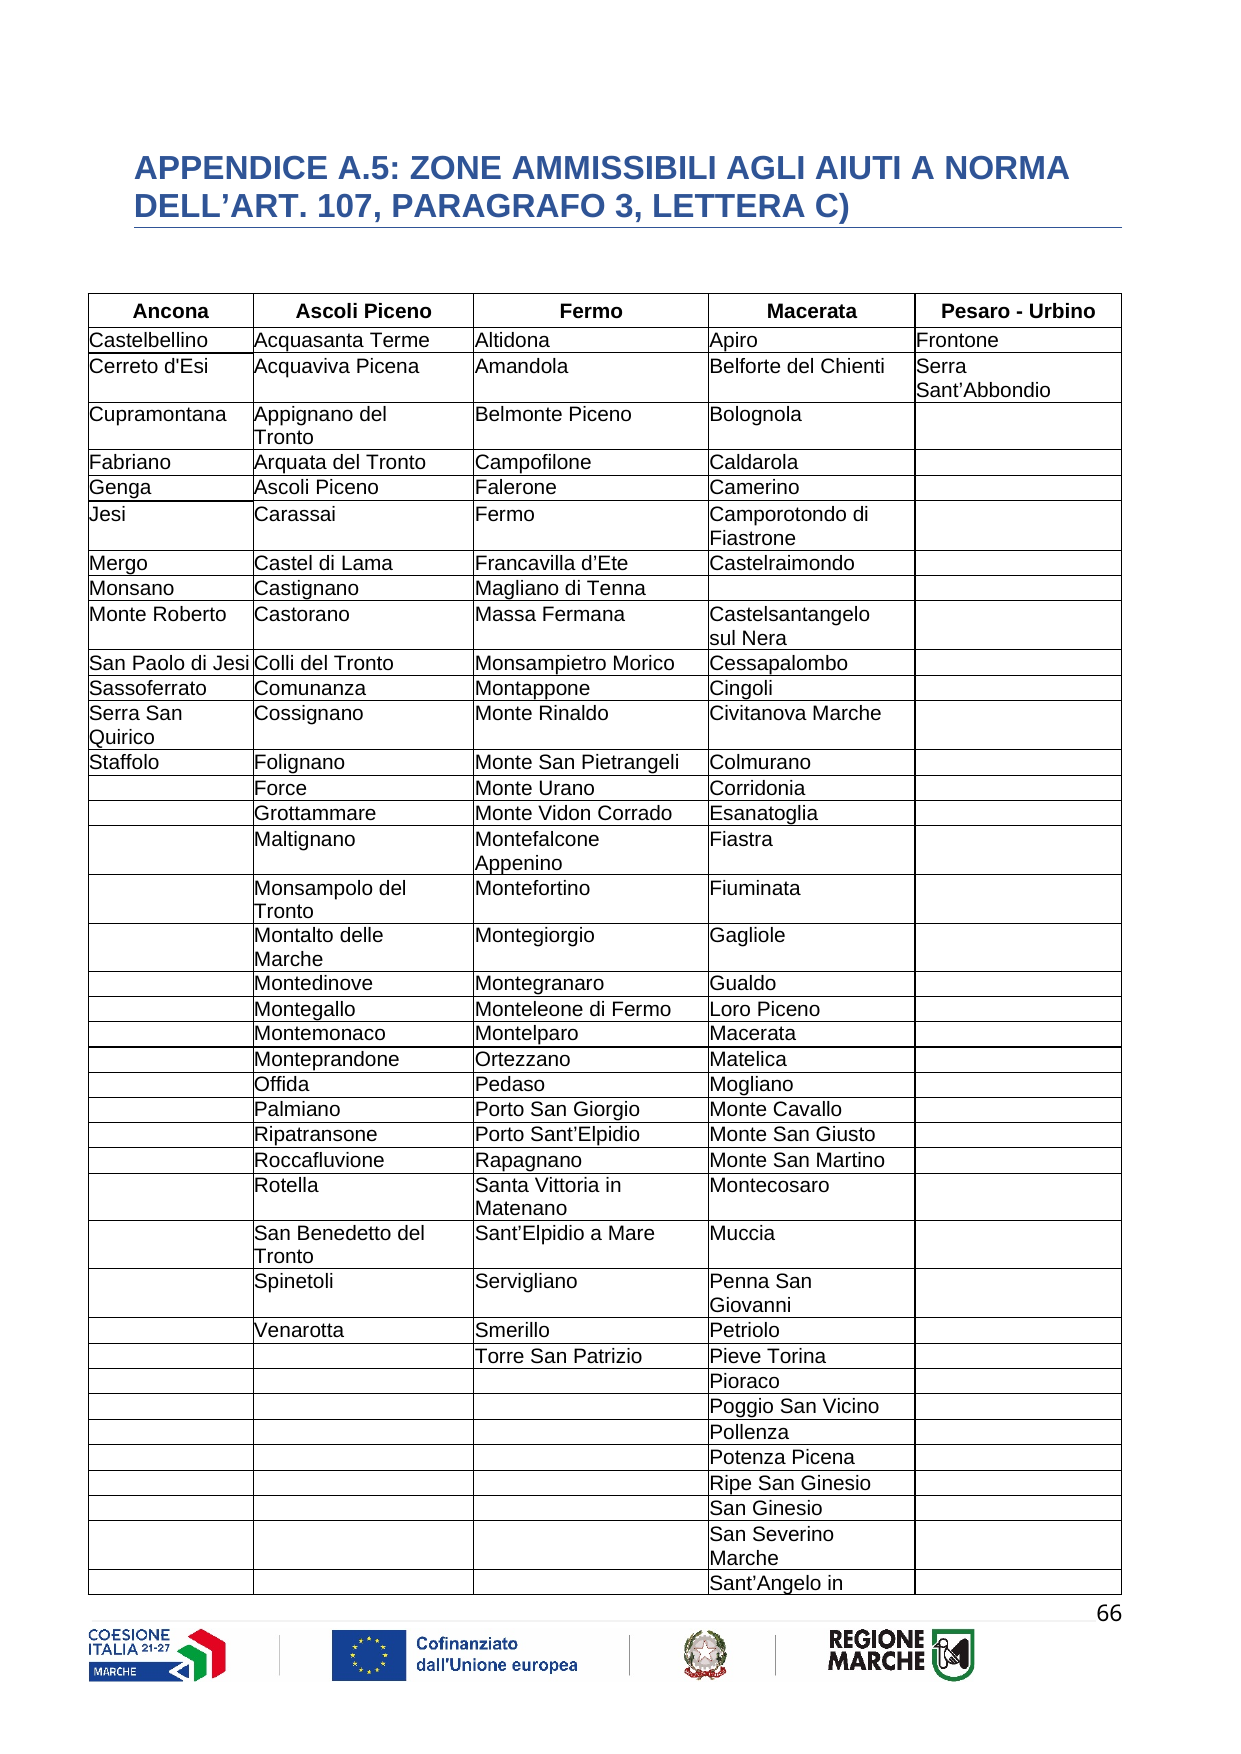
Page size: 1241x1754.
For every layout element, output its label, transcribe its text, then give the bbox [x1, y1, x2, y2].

table_cell Smerillo [474, 1318, 708, 1342]
table_cell Corridonia [709, 776, 914, 800]
table_cell [916, 826, 1121, 874]
table_cell [89, 1369, 253, 1393]
table_cell Appignano del Tronto [254, 403, 473, 449]
table_cell Fiuminata [709, 875, 914, 923]
table_cell [916, 676, 1121, 700]
table_cell [474, 1471, 708, 1495]
table_cell Castelbellino [89, 328, 253, 352]
table_cell [916, 924, 1121, 971]
table_header Ancona [89, 294, 253, 327]
table_cell Monte Cavallo [709, 1098, 914, 1122]
table_cell [89, 1344, 253, 1368]
table_cell Comunanza [254, 676, 473, 700]
table_cell [916, 1174, 1121, 1220]
table_cell Esanatoglia [709, 801, 914, 825]
table_cell [474, 1521, 708, 1569]
table_cell [916, 875, 1121, 923]
table_cell [254, 1369, 473, 1393]
table_cell Fiastra [709, 826, 914, 874]
table_cell Mogliano [709, 1073, 914, 1097]
table_cell [254, 1420, 473, 1444]
table_cell Monteleone di Fermo [474, 997, 708, 1021]
table_cell [916, 972, 1121, 996]
table_cell [89, 1420, 253, 1444]
table_cell Gualdo [709, 972, 914, 996]
table_cell Camerino [709, 476, 914, 500]
table_cell Potenza Picena [709, 1445, 914, 1469]
table_cell [254, 1521, 473, 1569]
table_cell [916, 476, 1121, 500]
table_cell Penna San Giovanni [709, 1269, 914, 1317]
table_cell [916, 601, 1121, 649]
table_cell Cingoli [709, 676, 914, 700]
table_cell Ascoli Piceno [254, 476, 473, 500]
table_cell Rapagnano [474, 1148, 708, 1173]
table_cell Ortezzano [474, 1048, 708, 1072]
table_cell Montemonaco [254, 1022, 473, 1046]
table_cell Cossignano [254, 701, 473, 749]
table_cell [916, 1496, 1121, 1520]
table_cell [916, 1221, 1121, 1268]
table_cell Colli del Tronto [254, 650, 473, 675]
table_cell [916, 1318, 1121, 1342]
table_cell Macerata [709, 1022, 914, 1046]
table_cell Gagliole [709, 924, 914, 971]
table_cell San Severino Marche [709, 1521, 914, 1569]
table_header Pesaro - Urbino [916, 294, 1121, 327]
table_cell Monte Roberto [89, 601, 253, 649]
table_cell [89, 875, 253, 923]
table_cell [916, 801, 1121, 825]
table_cell Monsano [89, 576, 253, 600]
table_cell Castignano [254, 576, 473, 600]
table_cell [89, 1048, 253, 1072]
table_cell [916, 1570, 1121, 1594]
table_cell Staffolo [89, 750, 253, 774]
table_cell Monte San Giusto [709, 1123, 914, 1147]
table_cell Matelica [709, 1048, 914, 1072]
table_cell Roccafluvione [254, 1148, 473, 1173]
table_cell [916, 1369, 1121, 1393]
table_cell Monte Vidon Corrado [474, 801, 708, 825]
table_cell [916, 1022, 1121, 1046]
table_cell Sassoferrato [89, 676, 253, 700]
table_cell Pioraco [709, 1369, 914, 1393]
table_cell Cerreto d'Esi [89, 354, 253, 402]
table_cell [916, 650, 1121, 675]
table_cell [916, 1394, 1121, 1419]
table_cell Sant’Elpidio a Mare [474, 1221, 708, 1268]
table_cell Ripe San Ginesio [709, 1471, 914, 1495]
table_cell Montappone [474, 676, 708, 700]
table_cell [916, 403, 1121, 449]
table_cell Torre San Patrizio [474, 1344, 708, 1368]
table_cell [254, 1344, 473, 1368]
table_cell Petriolo [709, 1318, 914, 1342]
table_cell Montelparo [474, 1022, 708, 1046]
table_cell Maltignano [254, 826, 473, 874]
table_cell Bolognola [709, 403, 914, 449]
table_cell Belmonte Piceno [474, 403, 708, 449]
table_cell [916, 997, 1121, 1021]
table_cell [709, 576, 914, 600]
table_cell Pieve Torina [709, 1344, 914, 1368]
table_cell Montegranaro [474, 972, 708, 996]
table_cell [916, 450, 1121, 474]
table_cell [254, 1445, 473, 1469]
table_cell Spinetoli [254, 1269, 473, 1317]
table_cell Loro Piceno [709, 997, 914, 1021]
table_cell Carassai [254, 501, 473, 549]
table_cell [709, 1570, 914, 1594]
table_cell Santa Vittoria in Matenano [474, 1174, 708, 1220]
table_cell Venarotta [254, 1318, 473, 1342]
table_cell [89, 924, 253, 971]
table_cell Offida [254, 1073, 473, 1097]
table_cell Monte San Pietrangeli [474, 750, 708, 774]
table_cell Porto Sant’Elpidio [474, 1123, 708, 1147]
table_cell Apiro [709, 328, 914, 352]
table_header Ascoli Piceno [254, 294, 473, 327]
table_cell Poggio San Vicino [709, 1394, 914, 1419]
table_cell Genga [89, 476, 253, 500]
subtitle APPENDICE A.5: ZONE AMMISSIBILI AGLI AIUTI A NORMA DELL’ART. 107, PARAGRAFO 3, LETTERA C) [134, 148, 1122, 227]
table_cell [254, 1570, 473, 1594]
table_cell [89, 1496, 253, 1520]
table_cell Ripatransone [254, 1123, 473, 1147]
table_header Fermo [474, 294, 708, 327]
table_cell Monsampolo del Tronto [254, 875, 473, 923]
table_cell [89, 801, 253, 825]
table_cell Pedaso [474, 1073, 708, 1097]
table_cell San Benedetto del Tronto [254, 1221, 473, 1268]
table_cell Cessapalombo [709, 650, 914, 675]
table_cell Falerone [474, 476, 708, 500]
table_cell San Paolo di Jesi [89, 650, 253, 675]
table_cell Montefortino [474, 875, 708, 923]
table_cell Jesi [89, 502, 253, 549]
table_cell [474, 1420, 708, 1444]
table_cell [916, 1148, 1121, 1173]
table_cell [89, 1148, 253, 1173]
table_cell Fabriano [89, 450, 253, 474]
table_cell San Ginesio [709, 1496, 914, 1520]
table_cell Campofilone [474, 450, 708, 474]
table_cell Castelsantangelo sul Nera [709, 601, 914, 649]
table_cell [916, 576, 1121, 600]
table_cell Pollenza [709, 1420, 914, 1444]
table_cell Francavilla d’Ete [474, 551, 708, 575]
table_cell [89, 1394, 253, 1419]
table_cell [89, 1098, 253, 1122]
table_cell Cupramontana [89, 403, 253, 449]
table_cell [916, 1048, 1121, 1072]
table_cell Castorano [254, 601, 473, 649]
table_cell [254, 1496, 473, 1520]
table_cell Monte San Martino [709, 1148, 914, 1173]
table_cell [89, 1570, 253, 1594]
table_cell Rotella [254, 1174, 473, 1220]
table_cell Montedinove [254, 972, 473, 996]
table_cell Palmiano [254, 1098, 473, 1122]
table_cell [89, 972, 253, 996]
table_cell Castel di Lama [254, 551, 473, 575]
picture [88, 1628, 975, 1682]
table_cell Caldarola [709, 450, 914, 474]
table_cell Acquaviva Picena [254, 353, 473, 402]
table_cell [89, 1022, 253, 1046]
table_cell [89, 1073, 253, 1097]
table_cell [89, 1318, 253, 1342]
table_cell Colmurano [709, 750, 914, 774]
table_cell [89, 1221, 253, 1268]
table_cell Civitanova Marche [709, 701, 914, 749]
table_cell [916, 1098, 1121, 1122]
table_cell Montecosaro [709, 1174, 914, 1220]
table_cell Castelraimondo [709, 551, 914, 575]
table_cell Monte Urano [474, 776, 708, 800]
table_cell Belforte del Chienti [709, 353, 914, 402]
table_cell [254, 1394, 473, 1419]
table_cell [916, 1269, 1121, 1317]
table_cell [916, 551, 1121, 575]
table_cell [916, 701, 1121, 749]
table_cell Monsampietro Morico [474, 650, 708, 675]
table_cell [474, 1445, 708, 1469]
table_cell [474, 1570, 708, 1594]
table_cell [89, 1269, 253, 1317]
table_cell [916, 776, 1121, 800]
table_cell [916, 1344, 1121, 1368]
table_cell [916, 501, 1121, 549]
table_cell [916, 1521, 1121, 1569]
table_cell [89, 997, 253, 1021]
table_cell Massa Fermana [474, 601, 708, 649]
table_cell [916, 1420, 1121, 1444]
table_cell [89, 1174, 253, 1220]
table_cell Amandola [474, 353, 708, 402]
table_cell [916, 1471, 1121, 1495]
table_cell Monteprandone [254, 1048, 473, 1072]
table_cell [916, 1123, 1121, 1147]
table_cell [474, 1369, 708, 1393]
table_cell Serra San Quirico [89, 701, 253, 749]
table_cell [89, 826, 253, 874]
table_cell [916, 750, 1121, 774]
table_cell [89, 1123, 253, 1147]
table_cell Frontone [916, 328, 1121, 352]
table_cell [474, 1496, 708, 1520]
table_cell Monte Rinaldo [474, 701, 708, 749]
table_cell Magliano di Tenna [474, 576, 708, 600]
table_cell [89, 1521, 253, 1569]
table_cell Altidona [474, 328, 708, 352]
table_cell [916, 1445, 1121, 1469]
table_cell [89, 776, 253, 800]
table_cell Montegiorgio [474, 924, 708, 971]
table_cell Montefalcone Appenino [474, 826, 708, 874]
table_cell Grottammare [254, 801, 473, 825]
table_cell [916, 1073, 1121, 1097]
table_cell Serra Sant’Abbondio [916, 353, 1121, 402]
table_cell Fermo [474, 501, 708, 549]
table_cell Montalto delle Marche [254, 924, 473, 971]
table_cell Force [254, 776, 473, 800]
table_cell [89, 1471, 253, 1495]
table_cell Muccia [709, 1221, 914, 1268]
table_cell Camporotondo di Fiastrone [709, 501, 914, 549]
table_cell Montegallo [254, 997, 473, 1021]
table_cell [474, 1394, 708, 1419]
table_cell Mergo [89, 551, 253, 575]
table_cell Servigliano [474, 1269, 708, 1317]
table_cell Porto San Giorgio [474, 1098, 708, 1122]
table_cell [89, 1445, 253, 1469]
table_header Macerata [709, 294, 914, 327]
table_cell [254, 1471, 473, 1495]
table_cell Arquata del Tronto [254, 450, 473, 474]
table_cell Acquasanta Terme [254, 328, 473, 352]
table_cell Folignano [254, 750, 473, 774]
